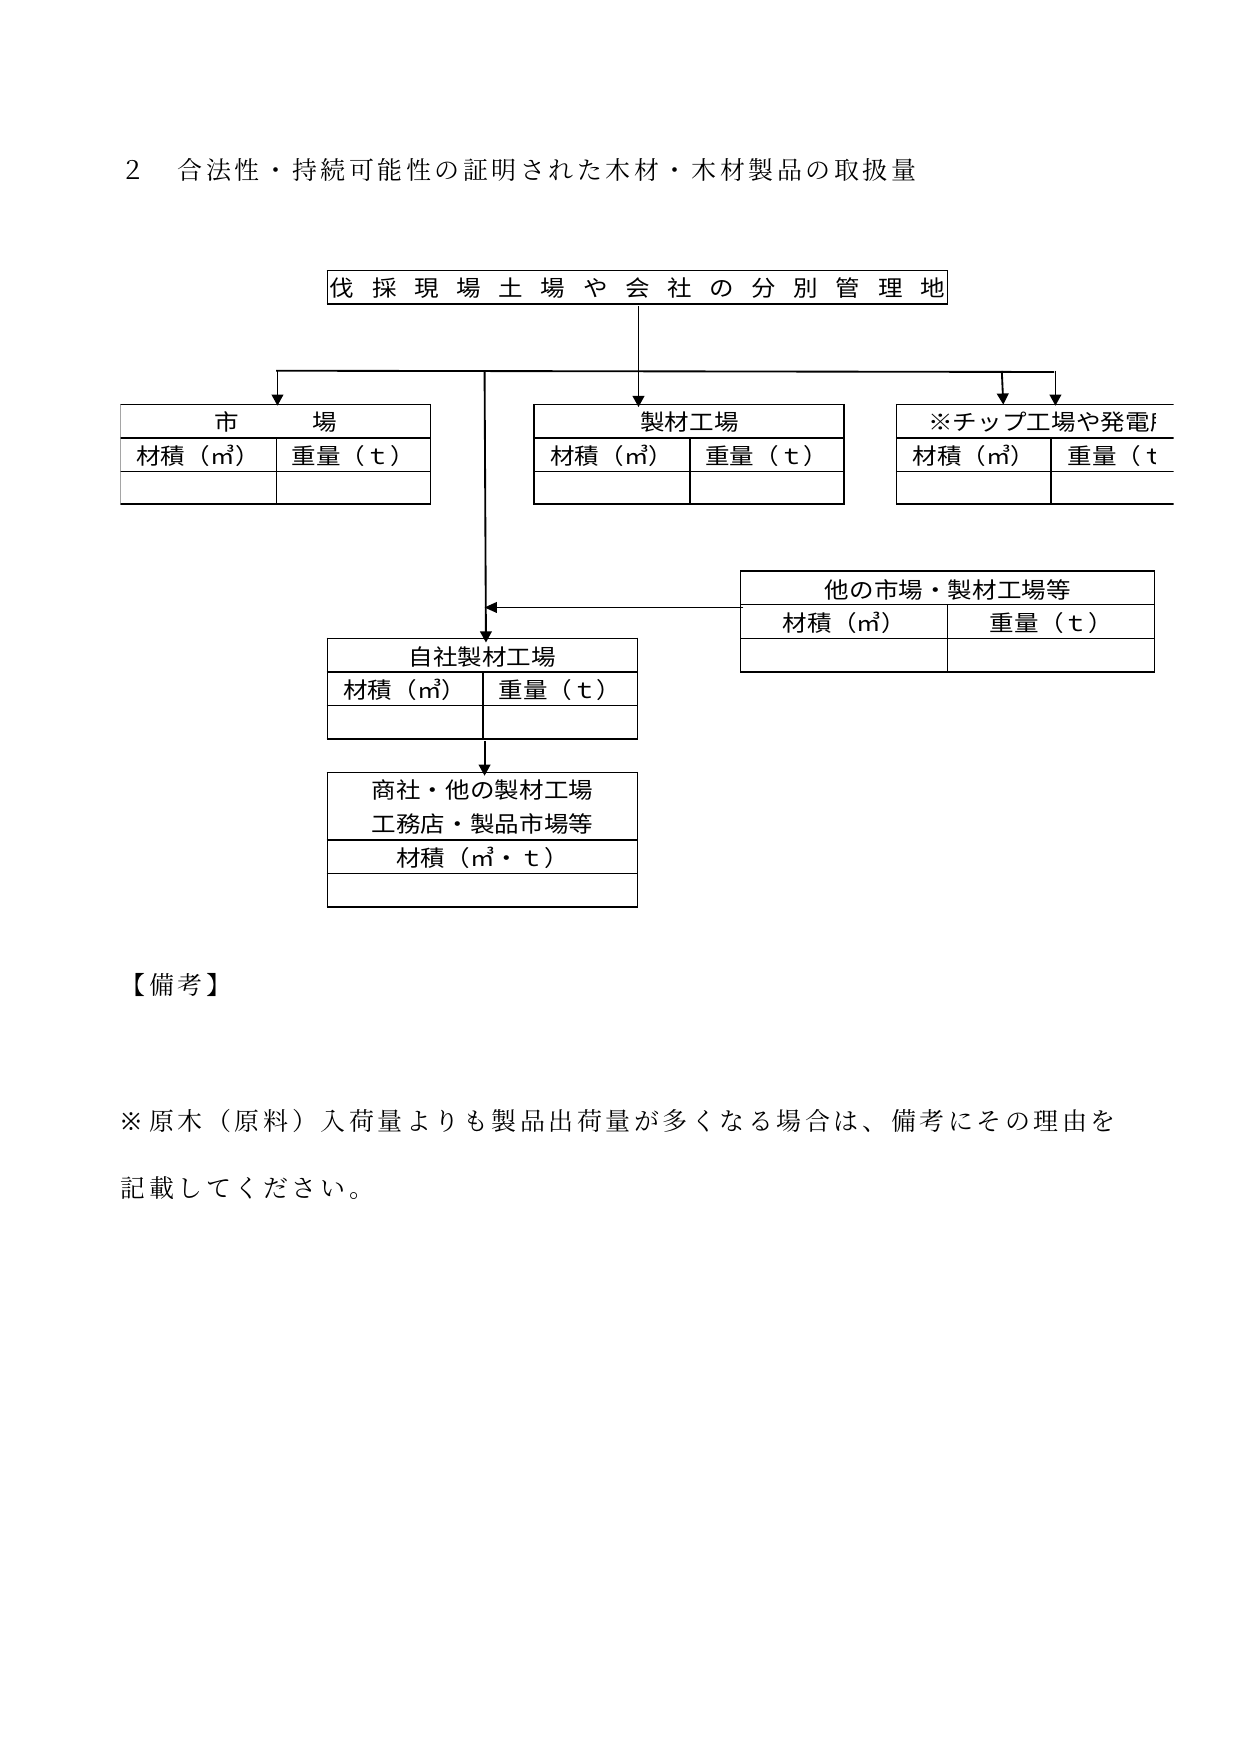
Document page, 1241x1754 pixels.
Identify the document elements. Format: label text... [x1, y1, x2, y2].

text ２ 合法性・持続可能性の証明された木材・木材製品の取扱量 [121, 134, 1119, 202]
text 【備考】 [121, 949, 1119, 1017]
text ※原木（原料）入荷量よりも製品出荷量が多くなる場合は、備考にその理由を記載してください。 [121, 1085, 1119, 1221]
